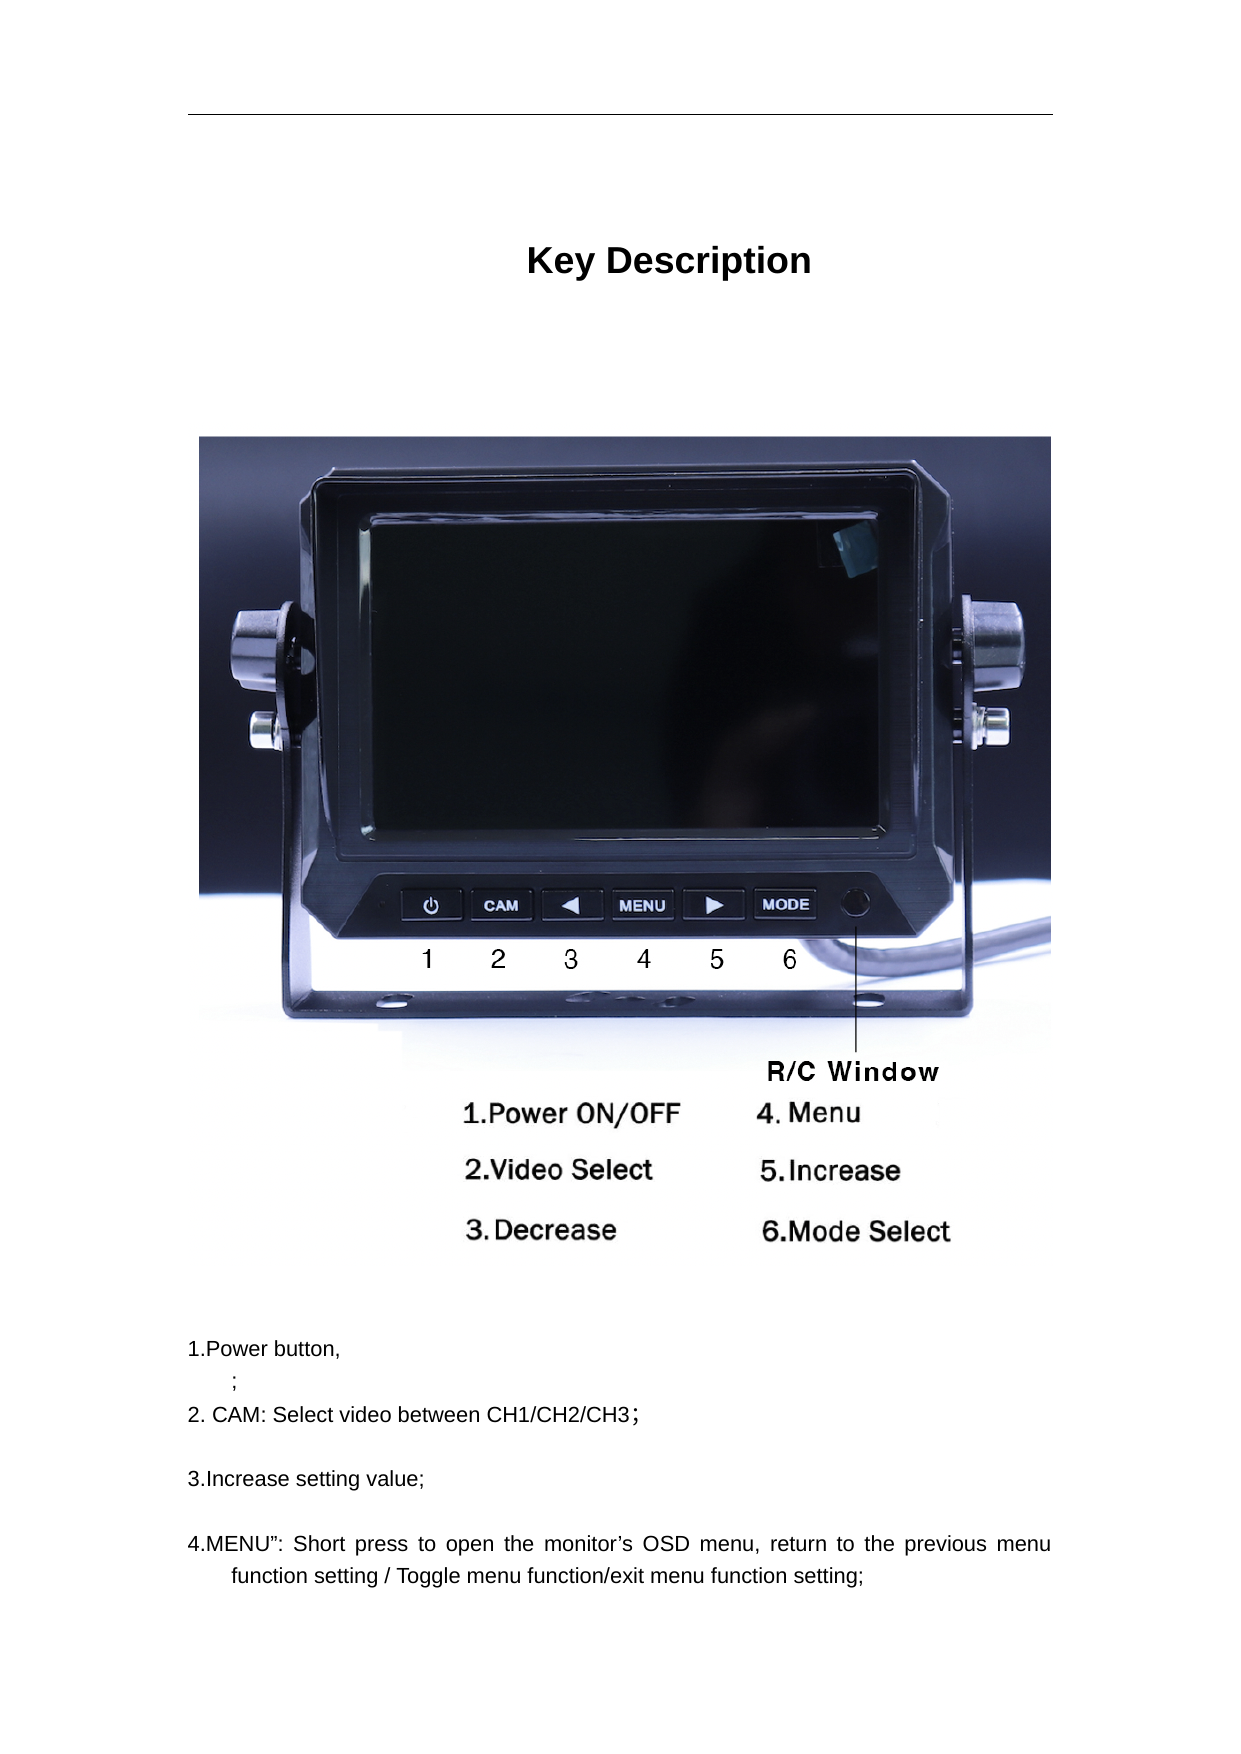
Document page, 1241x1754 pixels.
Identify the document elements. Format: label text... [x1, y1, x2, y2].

text ; [231, 1364, 1053, 1397]
text 4.MENU”: Short press to open the monitor’s OSD menu, return to the previous menu function setting / Toggle menu function/exit menu function setting; [187, 1527, 1053, 1592]
text 1.Power button, [187, 1332, 1053, 1364]
text 3.Increase setting value; [187, 1462, 1053, 1494]
text 2. CAM: Select video between CH1/CH2/CH3； [187, 1397, 1053, 1429]
text Key Description [187, 227, 1053, 292]
picture [187, 422, 1053, 1266]
